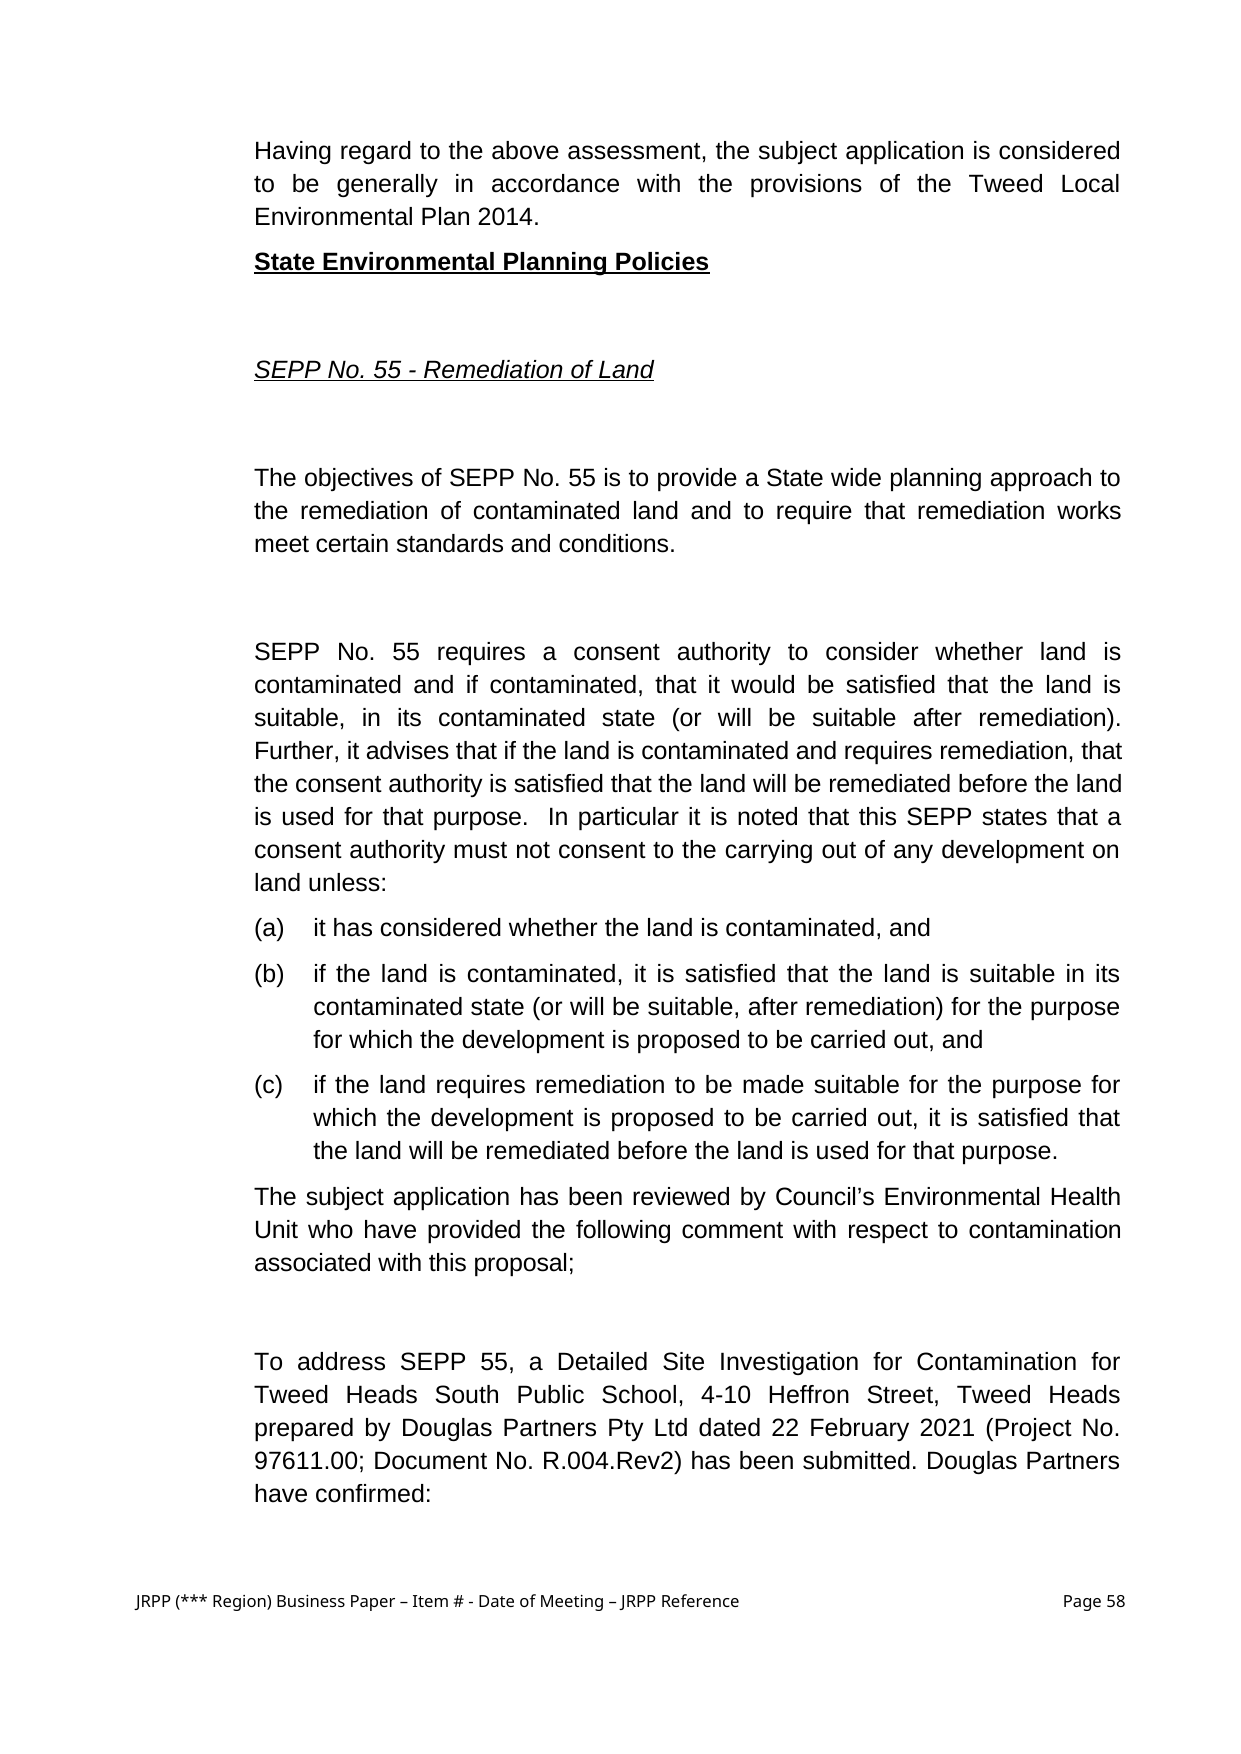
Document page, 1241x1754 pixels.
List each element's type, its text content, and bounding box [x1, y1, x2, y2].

text Having regard to the above assessment, the subject application is considered to be generally in accordance with the provisions of the Tweed Local Environmental Plan 2014. [254, 136, 1122, 231]
text SEPP No. 55 requires a consent authority to consider whether land is contaminated and if contaminated, that it would be satisfied that the land is suitable, in its contaminated state (or will be suitable after remediation). Further, it advises that if the land is contaminated and requires remediation, that the consent authority is satisfied that the land will be remediated before the land is used for that purpose. In particular it is noted that this SEPP states that a consent authority must not consent to the carrying out of any development on land unless: [254, 637, 1122, 896]
text The subject application has been reviewed by Council’s Environmental Health Unit who have provided the following comment with respect to contamination associated with this proposal; [254, 1182, 1122, 1277]
text SEPP No. 55 - Remediation of Land [254, 355, 1122, 384]
text State Environmental Planning Policies [254, 247, 1122, 276]
text (c) if the land requires remediation to be made suitable for the purpose for which the development is proposed to be carried out, it is satisfied that the land will be remediated before the land is used for that purpose. [254, 1070, 1122, 1165]
text To address SEPP 55, a Detailed Site Investigation for Contamination for Tweed Heads South Public School, 4-10 Heffron Street, Tweed Heads prepared by Douglas Partners Pty Ltd dated 22 February 2021 (Project No. 97611.00; Document No. R.004.Rev2) has been submitted. Douglas Partners have confirmed: [254, 1347, 1122, 1508]
text (a) it has considered whether the land is contaminated, and [254, 913, 1122, 942]
text (b) if the land is contaminated, it is satisfied that the land is suitable in its contaminated state (or will be suitable, after remediation) for the purpose for which the development is proposed to be carried out, and [254, 959, 1122, 1053]
text The objectives of SEPP No. 55 is to provide a State wide planning approach to the remediation of contaminated land and to require that remediation works meet certain standards and conditions. [254, 463, 1122, 558]
